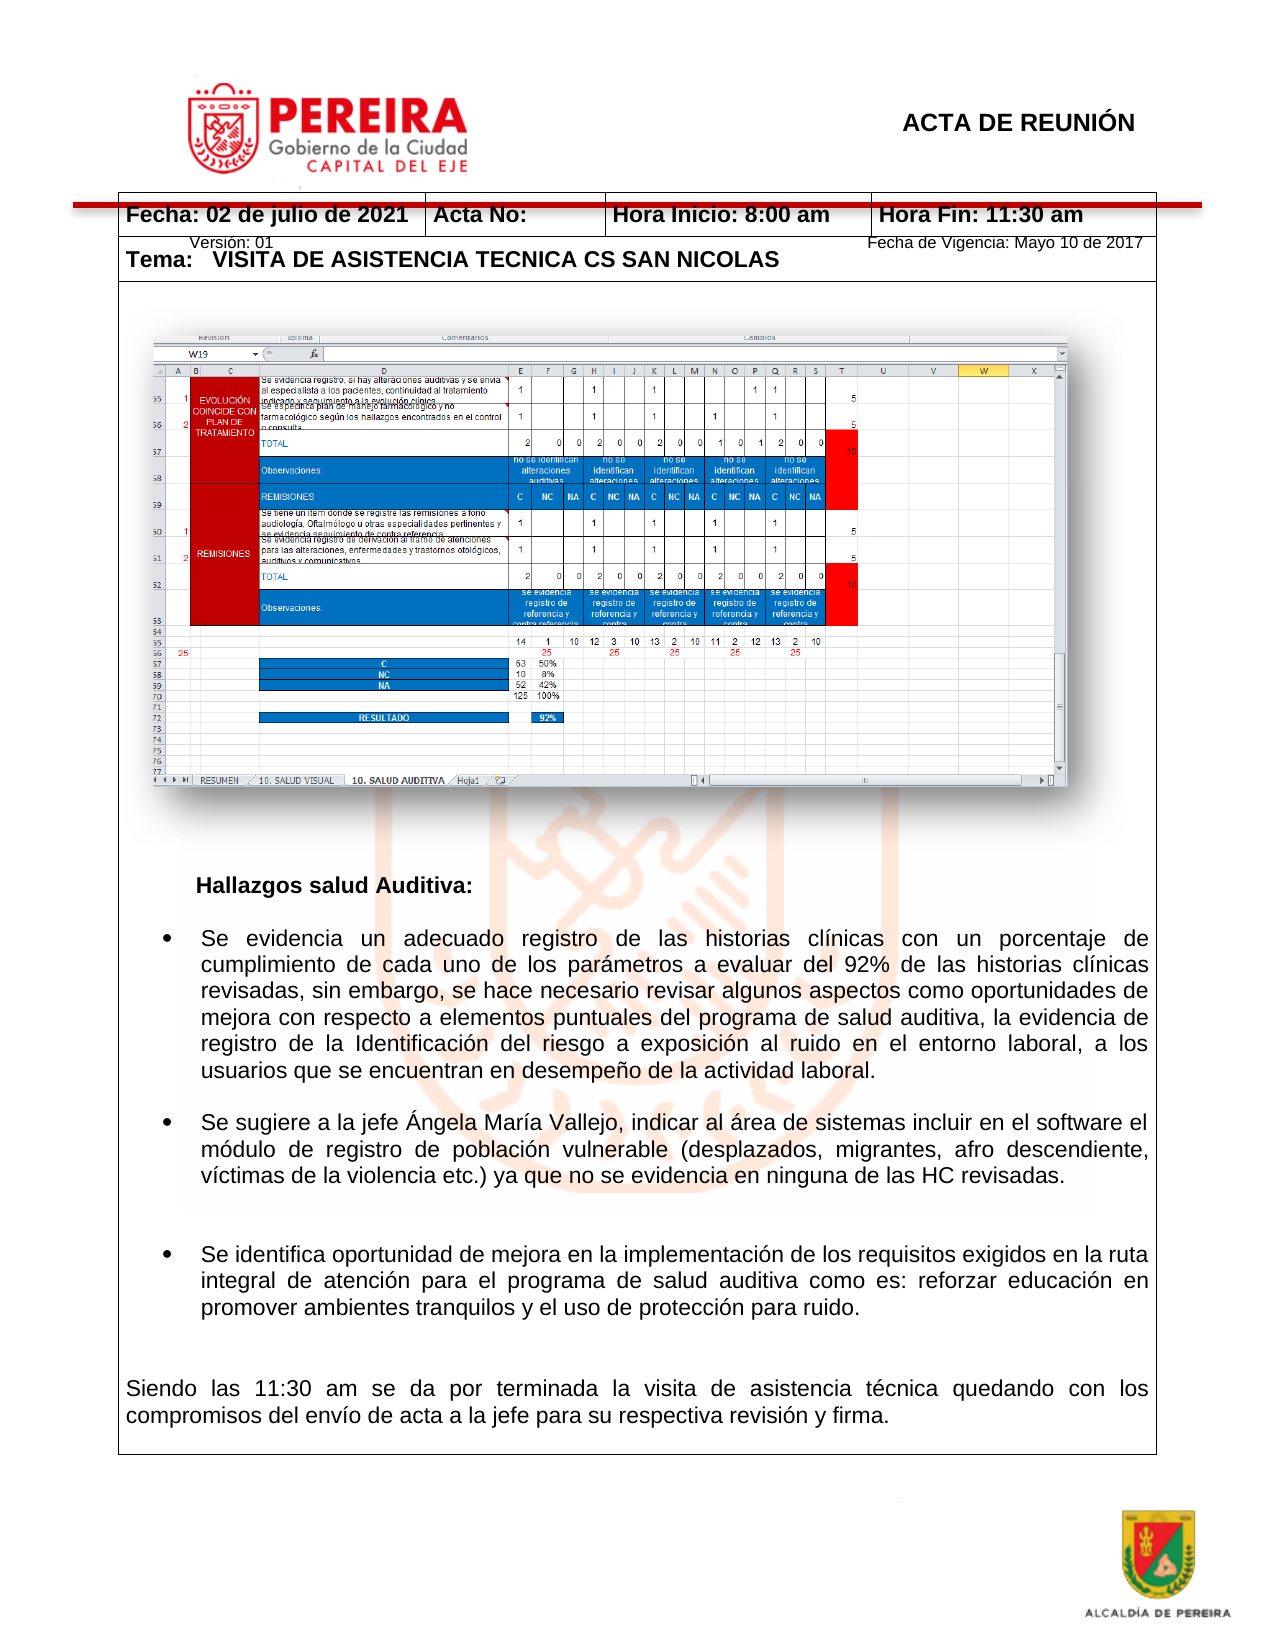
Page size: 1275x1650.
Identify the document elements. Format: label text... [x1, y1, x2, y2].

table_cell Tema: VISITA DE ASISTENCIA TECNICA CS SAN NICOLAS [119, 237, 1156, 281]
table_header Hora Inicio: 8:00 am [606, 193, 871, 236]
table_header Fecha: 02 de julio de 2021 [119, 193, 425, 236]
picture [177, 73, 477, 192]
table_header Acta No: [426, 193, 605, 236]
table_header Hora Fin: 11:30 am [872, 193, 1156, 236]
picture [850, 1486, 1238, 1632]
picture [153, 336, 1068, 787]
